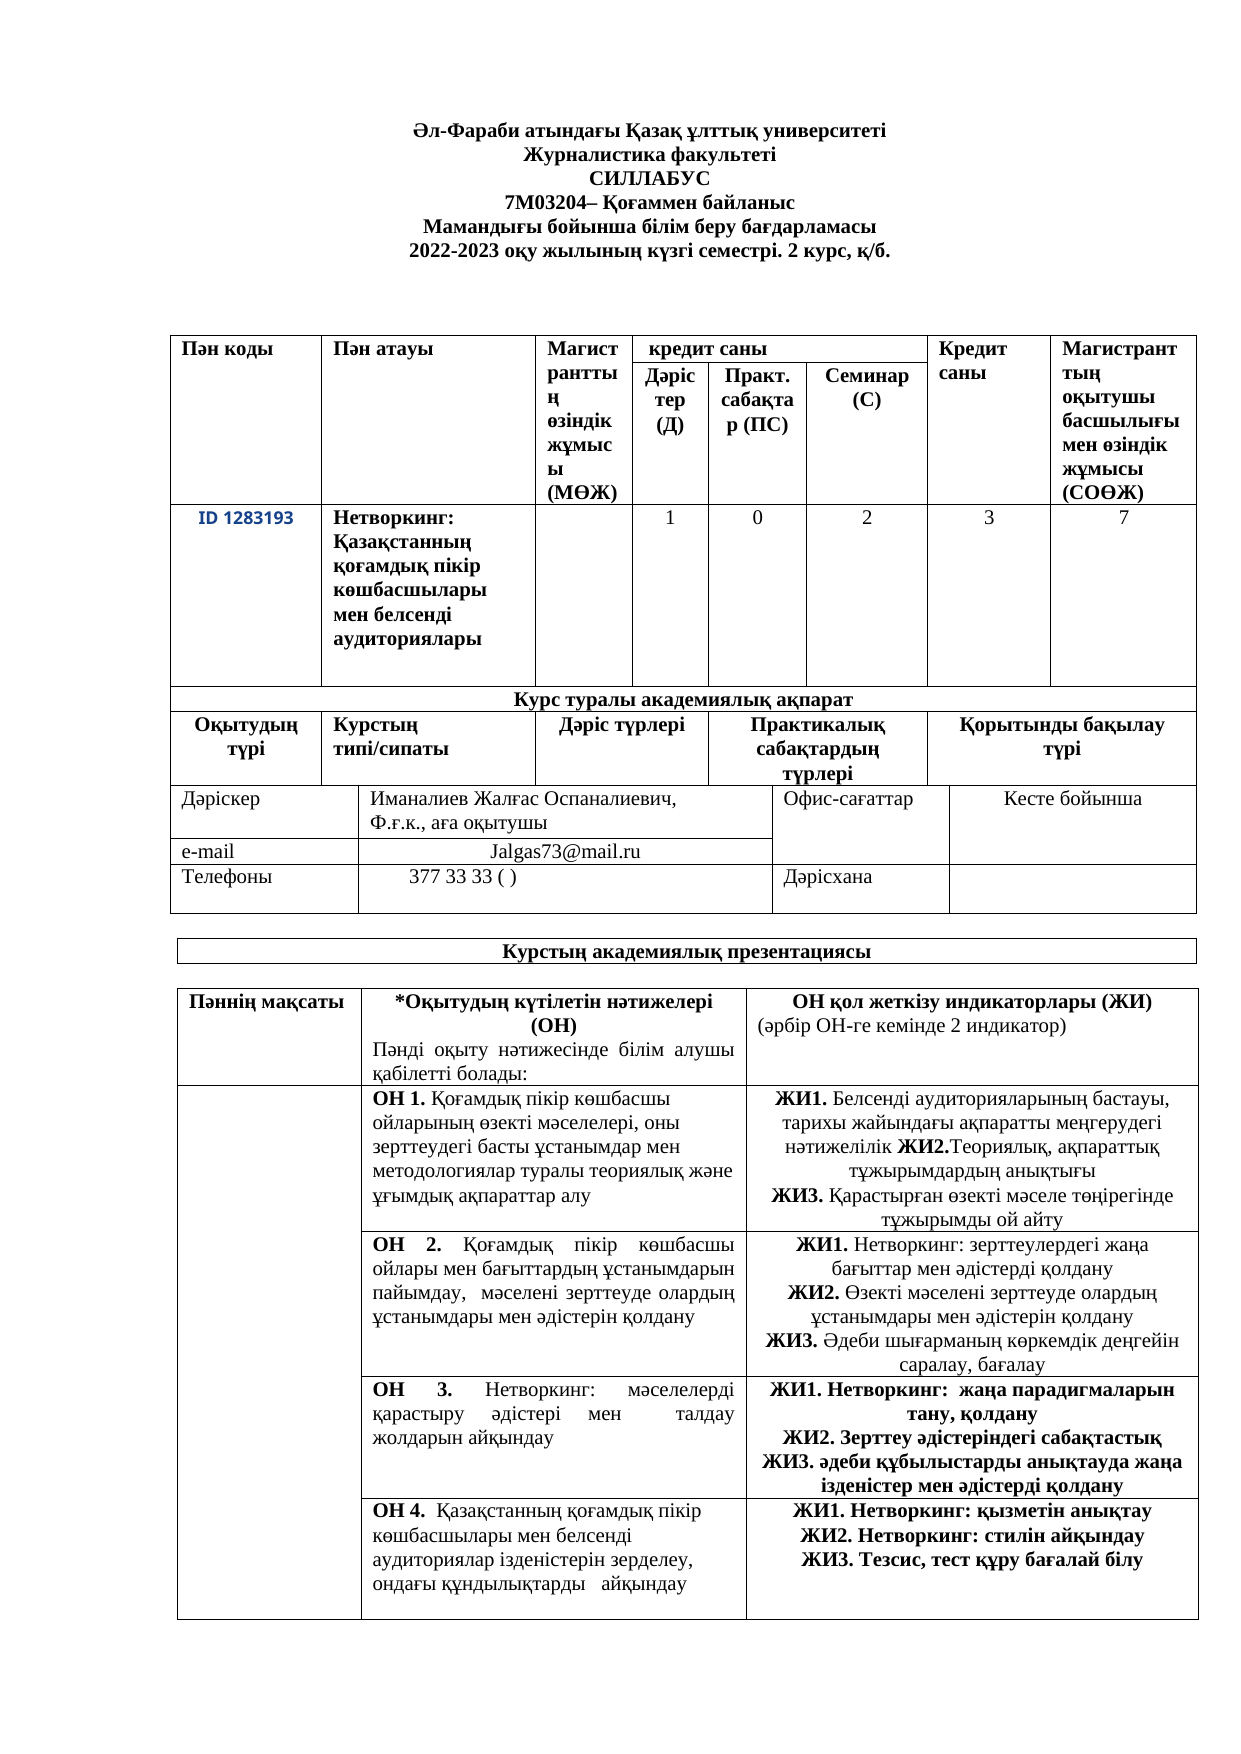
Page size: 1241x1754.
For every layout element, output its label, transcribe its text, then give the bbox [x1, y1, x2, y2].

table_cell ЖИ1. Нетворкинг: қызметін анықтау ЖИ2. Нетворкинг: стилін айқындау ЖИ3. Тезсис, тест құру бағалай білу [747, 1499, 1198, 1619]
table_header Курстың академиялық презентациясы [178, 939, 1196, 963]
text Әл-Фараби атындағы Қазақ ұлттық университеті [177, 118, 1122, 142]
table_cell Телефоны [171, 865, 358, 913]
table_cell Практикалық сабақтардың түрлері [709, 712, 927, 784]
table_cell 3 [928, 505, 1050, 686]
table_header Магистранттың оқытушы басшылығымен өзіндік жұмысы (СОӨЖ) [1051, 336, 1196, 504]
table_cell Қорытынды бақылау түрі [928, 712, 1196, 784]
table_cell Jalgas73@mail.ru [359, 839, 772, 863]
table_cell Дәріс түрлері [536, 712, 708, 784]
table_cell Офис-сағаттар [773, 786, 949, 863]
table_cell Практ. сабақтар (ПС) [709, 363, 806, 504]
table_cell e-mail [171, 839, 358, 863]
table_cell Семинар (С) [807, 363, 927, 504]
table_cell Курстың типі/сипаты [322, 712, 535, 784]
table_cell 7 [1051, 505, 1196, 686]
table_header Пән коды [171, 336, 321, 504]
table_cell Иманалиев Жалғас Оспаналиевич, Ф.ғ.к., аға оқытушы [359, 786, 772, 838]
table_cell ОН 4. Қазақстанның қоғамдық пікір көшбасшылары мен белсенді аудиториялар ізденістерін зерделеу, ондағы құндылықтарды айқындау [362, 1499, 746, 1619]
table_cell ОН 3. Нетворкинг: мәселелерді қарастыру әдістері мен талдау жолдарын айқындау [362, 1377, 746, 1497]
table_cell [178, 1086, 361, 1619]
table_cell Дәрістер (Д) [633, 363, 708, 504]
table_cell 1 [633, 505, 708, 686]
table_cell ЖИ1. Нетворкинг: жаңа парадигмаларын тану, қолдану ЖИ2. Зерттеу әдістеріндегі сабақтастық ЖИ3. әдеби құбылыстарды анықтауда жаңа ізденістер мен әдістерді қолдану [747, 1377, 1198, 1497]
table_header Пән атауы [322, 336, 535, 504]
table_cell Нетворкинг: Қазақстанның қоғамдық пікір көшбасшылары мен белсенді аудиториялары [322, 505, 535, 686]
table_cell Оқытудың түрі [171, 712, 321, 784]
table_cell Дәріскер [171, 786, 358, 838]
text Журналистика факультеті [177, 142, 1122, 166]
table_cell ID 1283193 [171, 505, 321, 686]
table_cell [950, 865, 1196, 913]
text 2022-2023 оқу жылының күзгі семестрі. 2 курс, қ/б. [177, 238, 1122, 262]
table_header кредит саны [633, 336, 927, 362]
table_cell ОН 2. Қоғамдық пікір көшбасшы ойлары мен бағыттардың ұстанымдарын пайымдау, мәселені зерттеуде олардың ұстанымдары мен әдістерін қолдану [362, 1232, 746, 1376]
text 7M03204– Қоғаммен байланыс [177, 190, 1122, 214]
table_header Кредит саны [928, 336, 1050, 504]
table_cell Курс туралы академиялық ақпарат [171, 687, 1196, 711]
table_cell Дәрісхана [773, 865, 949, 913]
table_cell [536, 505, 632, 686]
table_cell ЖИ1. Белсенді аудиторияларының бастауы, тарихы жайындағы ақпаратты меңгерудегі нәтижелілік ЖИ2.Теориялық, ақпараттық тұжырымдардың анықтығы ЖИ3. Қарастырған өзекті мәселе төңірегінде тұжырымды ой айту [747, 1086, 1198, 1231]
table_cell 2 [807, 505, 927, 686]
table_cell 0 [709, 505, 806, 686]
table_header Магистранттың өзіндік жұмысы (МӨЖ) [536, 336, 632, 504]
table_header ОН қол жеткізу индикаторлары (ЖИ) (әрбір ОН-ге кемінде 2 индикатор) [747, 989, 1198, 1085]
table_cell Кесте бойынша [950, 786, 1196, 863]
table_header *Оқытудың күтілетін нәтижелері (ОН) Пәнді оқыту нәтижесінде білім алушы қабілетті болады: [362, 989, 746, 1085]
table_cell ЖИ1. Нетворкинг: зерттеулердегі жаңа бағыттар мен әдістерді қолдану ЖИ2. Өзекті мәселені зерттеуде олардың ұстанымдары мен әдістерін қолдану ЖИ3. Әдеби шығарманың көркемдік деңгейін саралау, бағалау [747, 1232, 1198, 1376]
table_cell 377 33 33 ( ) [359, 865, 772, 913]
text Мамандығы бойынша білім беру бағдарламасы [177, 214, 1122, 238]
table_cell ОН 1. Қоғамдық пікір көшбасшы ойларының өзекті мәселелері, оны зерттеудегі басты ұстанымдар мен методологиялар туралы теориялық және ұғымдық ақпараттар алу [362, 1086, 746, 1231]
table_header Пәннің мақсаты [178, 989, 361, 1085]
text СИЛЛАБУС [177, 166, 1122, 190]
